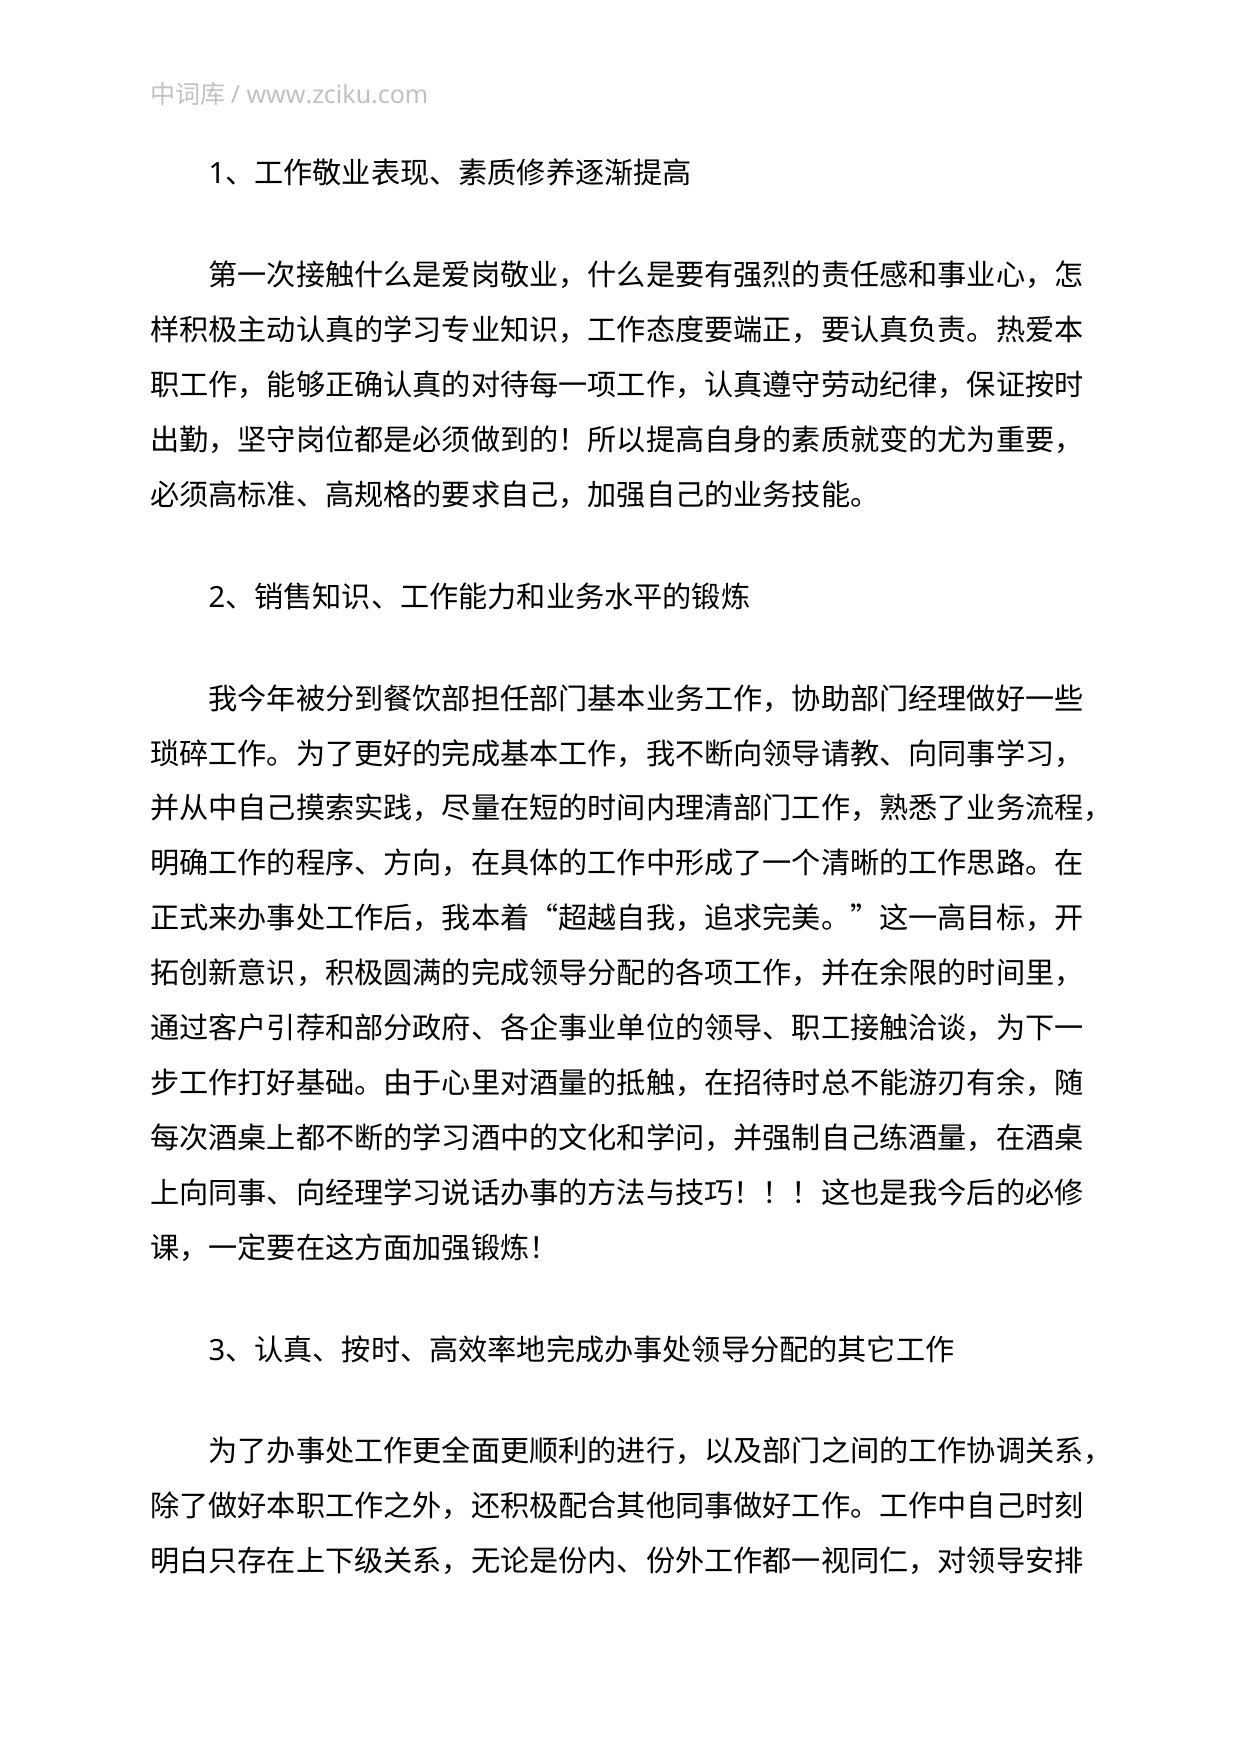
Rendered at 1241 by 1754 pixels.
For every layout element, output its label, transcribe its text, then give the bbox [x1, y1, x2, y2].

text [150, 1428, 1090, 1580]
text 3、认真、按时、高效率地完成办事处领导分配的其它工作 [150, 1326, 1090, 1368]
text 我今年被分到餐饮部担任部门基本业务工作，协助部门经理做好一些琐碎工作。为了更好的完成基本工作，我不断向领导请教、向同事学习，并从中自己摸索实践，尽量在短的时间内理清部门工作，熟悉了业务流程，明确工作的程序、方向，在具体的工作中形成了一个清晰的工作思路。在正式来办事处工作后，我本着“超越自我，追求完美。”这一高目标，开拓创新意识，积极圆满的完成领导分配的各项工作，并在余限的时间里，通过客户引荐和部分政府、各企事业单位的领导、职工接触洽谈，为下一步工作打好基础。由于心里对酒量的抵触，在招待时总不能游刃有余，随每次酒桌上都不断的学习酒中的文化和学问，并强制自己练酒量，在酒桌上向同事、向经理学习说话办事的方法与技巧！！！这也是我今后的必修课，一定要在这方面加强锻炼！ [150, 675, 1090, 1267]
text 1、工作敬业表现、素质修养逐渐提高 [150, 150, 1090, 192]
text 第一次接触什么是爱岗敬业，什么是要有强烈的责任感和事业心，怎样积极主动认真的学习专业知识，工作态度要端正，要认真负责。热爱本职工作，能够正确认真的对待每一项工作，认真遵守劳动纪律，保证按时出勤，坚守岗位都是必须做到的！所以提高自身的素质就变的尤为重要，必须高标准、高规格的要求自己，加强自己的业务技能。 [150, 252, 1090, 514]
text 2、销售知识、工作能力和业务水平的锻炼 [150, 573, 1090, 616]
